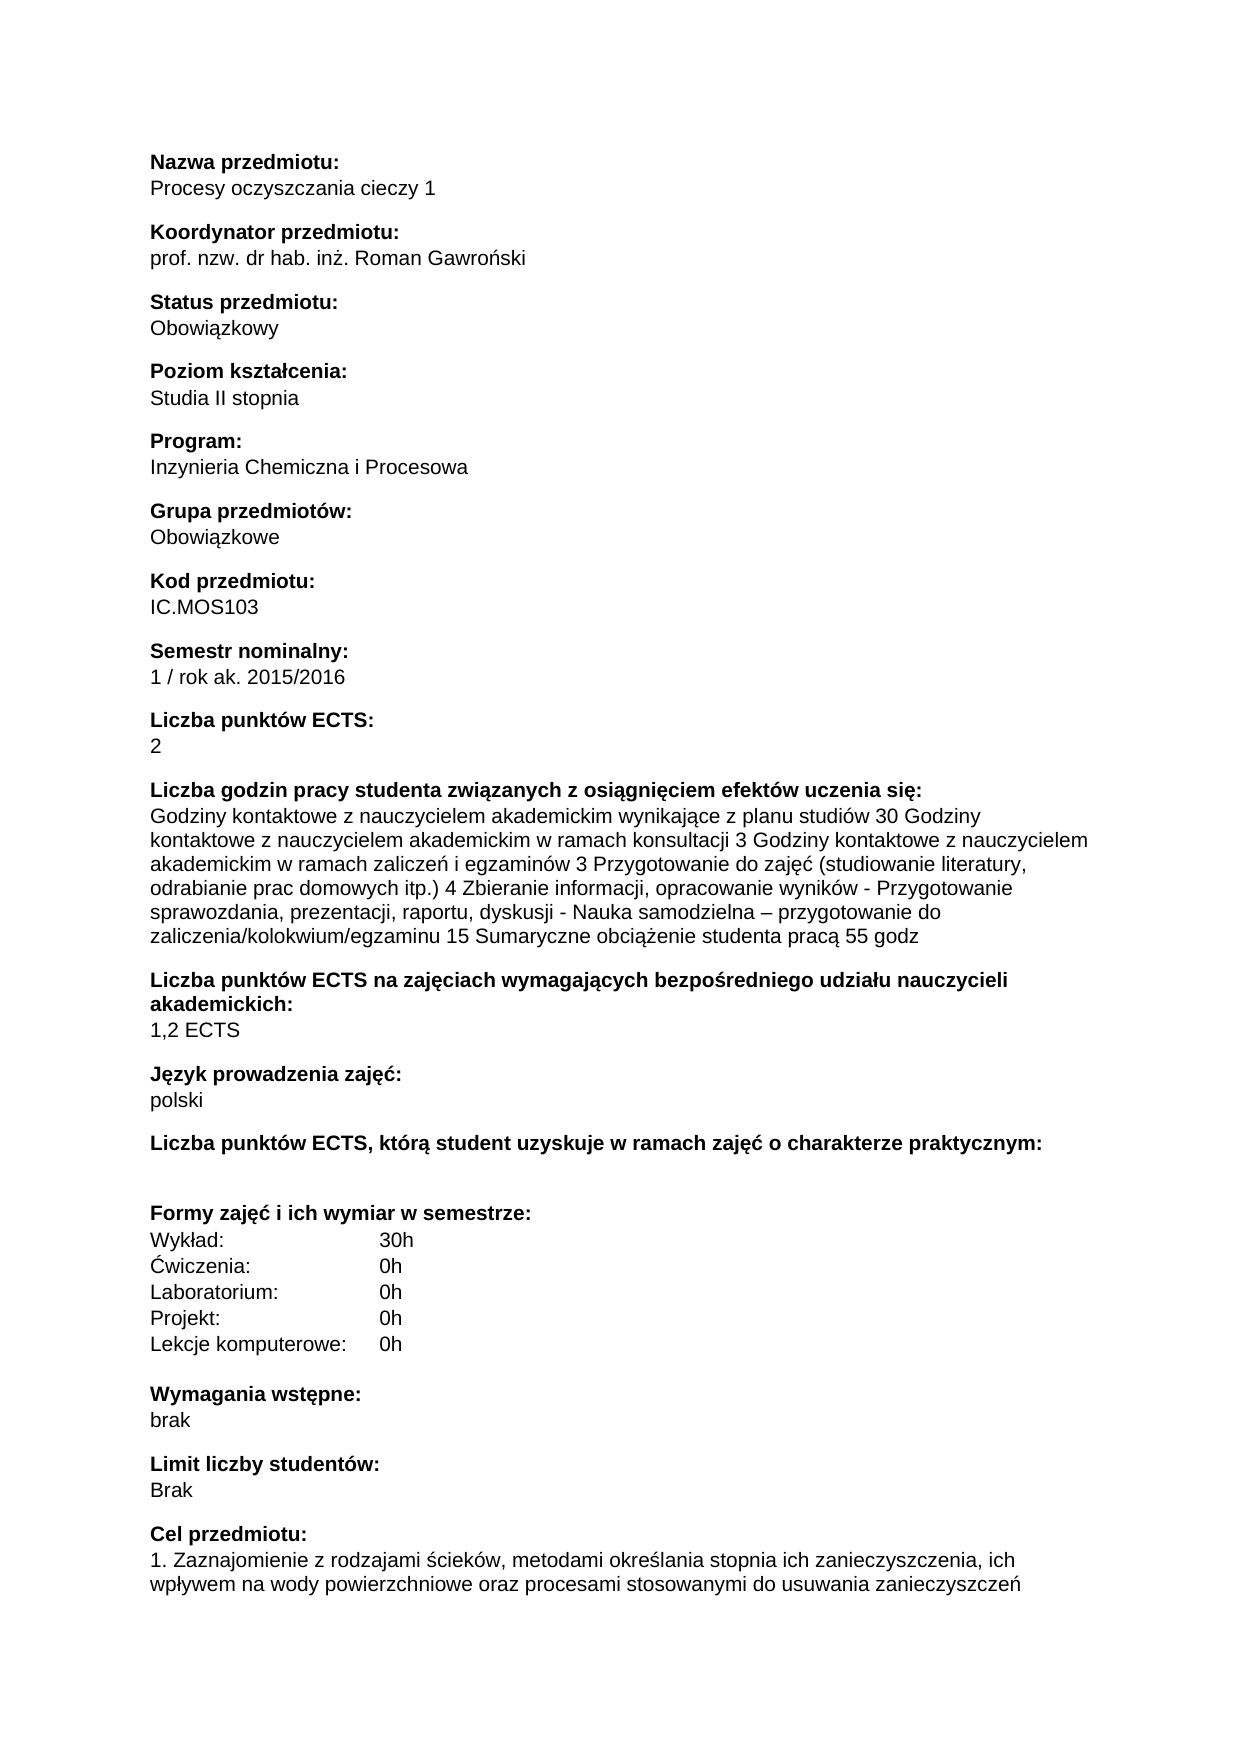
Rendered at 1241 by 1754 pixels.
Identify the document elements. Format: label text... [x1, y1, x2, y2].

text Semestr nominalny: [150, 638, 1090, 662]
table_cell Ćwiczenia: [140, 1254, 367, 1278]
table_cell Projekt: [140, 1306, 367, 1330]
text Liczba godzin pracy studenta związanych z osiągnięciem efektów uczenia się: [150, 778, 1090, 802]
text Wymagania wstępne: [150, 1382, 1090, 1406]
text Status przedmiotu: [150, 289, 1090, 313]
text Formy zajęć i ich wymiar w semestrze: [150, 1201, 1090, 1225]
text Koordynator przedmiotu: [150, 220, 1090, 244]
text Obowiązkowe [150, 525, 1090, 549]
text Program: [150, 429, 1090, 453]
text Cel przedmiotu: [150, 1521, 1090, 1545]
table_cell 0h [369, 1304, 597, 1330]
text Liczba punktów ECTS na zajęciach wymagających bezpośredniego udziału nauczycieli akademickich: [150, 968, 1090, 1016]
text Godziny kontaktowe z nauczycielem akademickim wynikające z planu studiów 30 Godziny kontaktowe z nauczycielem akademickim w ramach konsultacji 3 Godziny kontaktowe z nauczycielem akademickim w ramach zaliczeń i egzaminów 3 Przygotowanie do zajęć (studiowanie literatury, odrabianie prac domowych itp.) 4 Zbieranie informacji, opracowanie wyników - Przygotowanie sprawozdania, prezentacji, raportu, dyskusji - Nauka samodzielna – przygotowanie do zaliczenia/kolokwium/egzaminu 15 Sumaryczne obciążenie studenta pracą 55 godz [150, 804, 1090, 948]
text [150, 1547, 1090, 1595]
text prof. nzw. dr hab. inż. Roman Gawroński [150, 246, 1090, 270]
text 1 / rok ak. 2015/2016 [150, 664, 1090, 688]
text Studia II stopnia [150, 385, 1090, 409]
text Grupa przedmiotów: [150, 499, 1090, 523]
text Procesy oczyszczania cieczy 1 [150, 176, 1090, 200]
text 1,2 ECTS [150, 1018, 1090, 1042]
text Obowiązkowy [150, 316, 1090, 339]
text Limit liczby studentów: [150, 1452, 1090, 1476]
text Liczba punktów ECTS: [150, 708, 1090, 732]
table_header 30h [369, 1228, 597, 1252]
text Liczba punktów ECTS, którą student uzyskuje w ramach zajęć o charakterze praktycznym: [150, 1131, 1090, 1155]
table_cell 0h [369, 1252, 597, 1278]
table_header Wykład: [140, 1228, 367, 1252]
table_cell Laboratorium: [140, 1280, 367, 1304]
text polski [150, 1087, 1090, 1111]
text Nazwa przedmiotu: [150, 150, 1090, 174]
text Język prowadzenia zajęć: [150, 1061, 1090, 1085]
text IC.MOS103 [150, 595, 1090, 619]
table_cell Lekcje komputerowe: [140, 1332, 367, 1356]
text Brak [150, 1478, 1090, 1502]
table_cell 0h [369, 1330, 597, 1356]
text Inzynieria Chemiczna i Procesowa [150, 455, 1090, 479]
text 2 [150, 734, 1090, 758]
text brak [150, 1408, 1090, 1432]
table_cell 0h [369, 1278, 597, 1304]
text Poziom kształcenia: [150, 359, 1090, 383]
text Kod przedmiotu: [150, 569, 1090, 593]
